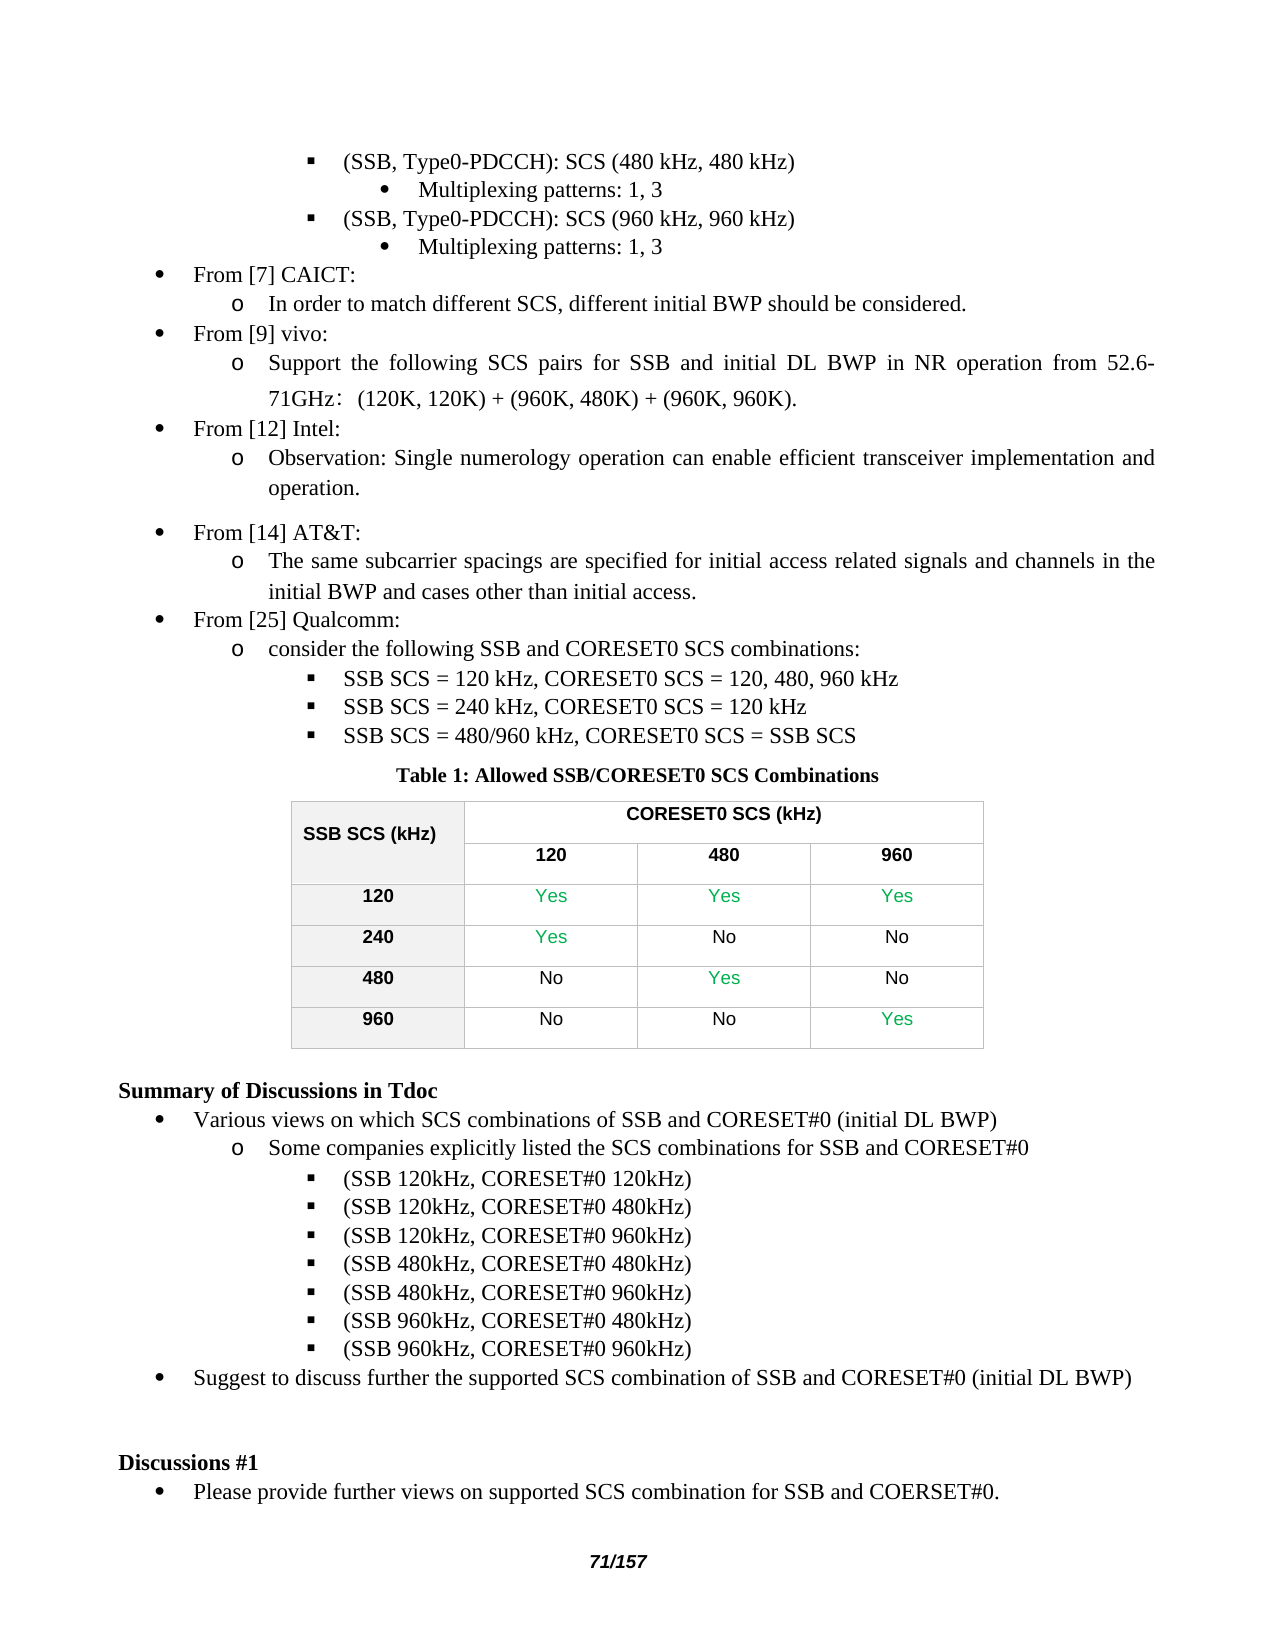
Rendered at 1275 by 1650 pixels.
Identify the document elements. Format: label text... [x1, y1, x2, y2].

table_header SSB SCS (kHz) [292, 802, 464, 883]
list Support the following SCS pairs for SSB and initial DL BWP in NR operation from 52.6-71GHz：(120K, 120K) + (960K, 480K) + (960K, 960K). [231, 349, 1157, 412]
list (SSB 960kHz, CORESET#0 960kHz) [306, 1336, 1157, 1362]
list Various views on which SCS combinations of SSB and CORESET#0 (initial DL BWP) [156, 1106, 1157, 1132]
list (SSB, Type0-PDCCH): SCS (480 kHz, 480 kHz) [306, 148, 1157, 174]
table_cell Yes [811, 885, 983, 925]
list From [14] AT&T: [156, 519, 1157, 545]
list From [12] Intel: [156, 415, 1157, 441]
table_cell No [811, 967, 983, 1007]
table_cell No [465, 967, 637, 1007]
list In order to match different SCS, different initial BWP should be considered. [231, 290, 1157, 318]
list (SSB 480kHz, CORESET#0 960kHz) [306, 1279, 1157, 1305]
table_header CORESET0 SCS (kHz) [465, 802, 983, 842]
list (SSB 120kHz, CORESET#0 480kHz) [306, 1193, 1157, 1220]
list From [7] CAICT: [156, 261, 1157, 288]
list From [25] Qualcomm: [156, 606, 1157, 632]
list (SSB 480kHz, CORESET#0 480kHz) [306, 1250, 1157, 1277]
list (SSB, Type0-PDCCH): SCS (960 kHz, 960 kHz) [306, 204, 1157, 231]
table_cell 480 [292, 967, 464, 1007]
table_cell Yes [638, 885, 810, 925]
list SSB SCS = 120 kHz, CORESET0 SCS = 120, 480, 960 kHz [306, 665, 1157, 691]
text Summary of Discussions in Tdoc [118, 1078, 1157, 1104]
table_cell 960 [811, 844, 983, 883]
list From [9] vivo: [156, 320, 1157, 347]
list Please provide further views on supported SCS combination for SSB and COERSET#0. [156, 1478, 1157, 1504]
table_cell 120 [292, 885, 464, 925]
table_cell No [638, 926, 810, 966]
list Multiplexing patterns: 1, 3 [381, 233, 1157, 259]
table_cell Yes [465, 926, 637, 966]
table_cell 960 [292, 1008, 464, 1048]
list Multiplexing patterns: 1, 3 [381, 176, 1157, 202]
table_cell 480 [638, 844, 810, 883]
list Observation: Single numerology operation can enable efficient transceiver implementation and operation. [231, 443, 1157, 500]
list Some companies explicitly listed the SCS combinations for SSB and CORESET#0 [231, 1134, 1157, 1163]
table_cell No [811, 926, 983, 966]
table_cell No [465, 1008, 637, 1048]
list Suggest to discuss further the supported SCS combination of SSB and CORESET#0 (initial DL BWP) [156, 1364, 1157, 1390]
table_cell 240 [292, 926, 464, 966]
table_cell Yes [638, 967, 810, 1007]
table_cell No [638, 1008, 810, 1048]
list SSB SCS = 240 kHz, CORESET0 SCS = 120 kHz [306, 693, 1157, 720]
table_cell Yes [811, 1008, 983, 1048]
table_cell Yes [465, 885, 637, 925]
list SSB SCS = 480/960 kHz, CORESET0 SCS = SSB SCS [306, 722, 1157, 748]
list (SSB 960kHz, CORESET#0 480kHz) [306, 1307, 1157, 1333]
text Discussions #1 [118, 1449, 1157, 1476]
list The same subcarrier spacings are specified for initial access related signals and channels in the initial BWP and cases other than initial access. [231, 547, 1157, 604]
list (SSB 120kHz, CORESET#0 960kHz) [306, 1222, 1157, 1248]
table_cell 120 [465, 844, 637, 883]
list consider the following SSB and CORESET0 SCS combinations: [231, 634, 1157, 663]
list (SSB 120kHz, CORESET#0 120kHz) [306, 1165, 1157, 1191]
